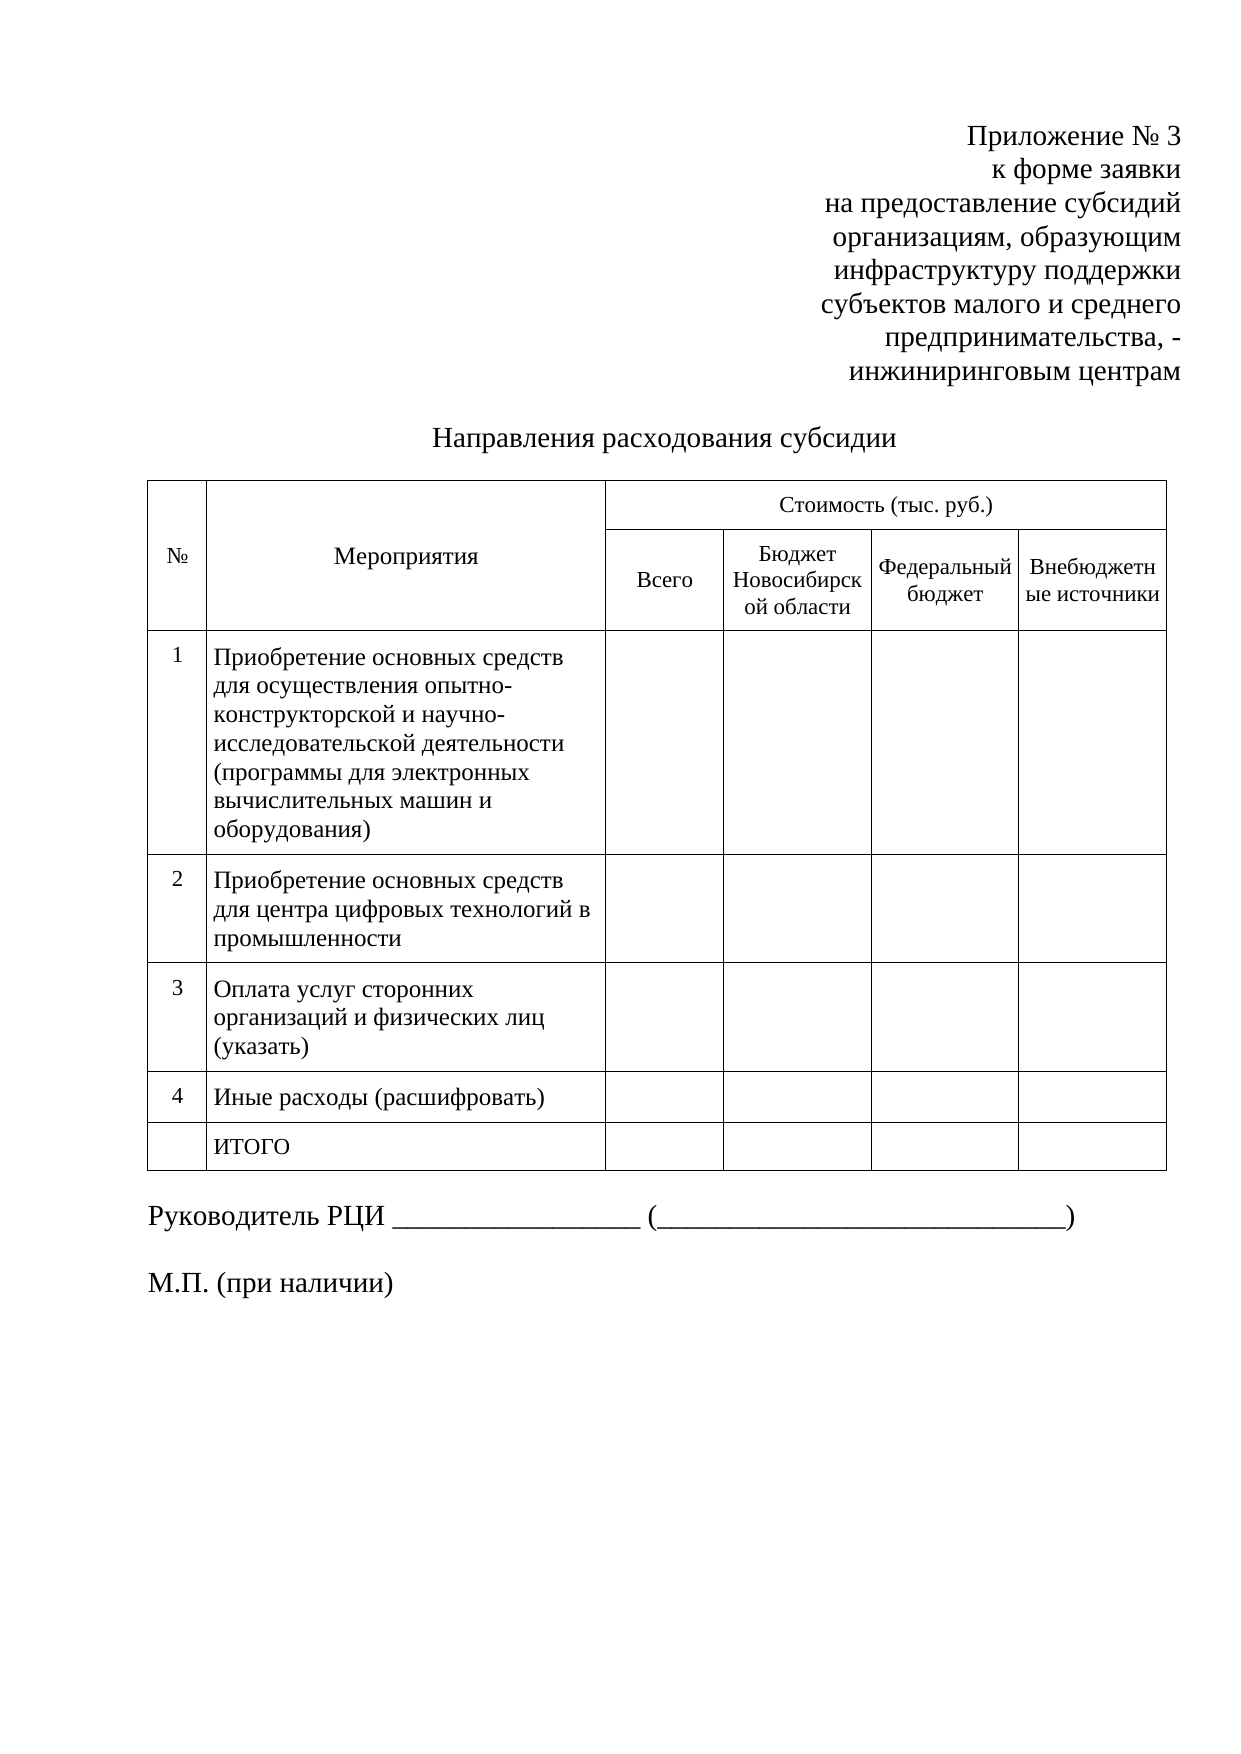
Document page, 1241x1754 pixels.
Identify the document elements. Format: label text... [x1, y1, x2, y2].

table_header Стоимость (тыс. руб.) [606, 481, 1166, 528]
table_cell [724, 631, 871, 853]
text к форме заявки [768, 152, 1181, 185]
table_cell Федеральный бюджет [872, 530, 1018, 630]
table_cell [606, 855, 723, 962]
table_header Мероприятия [207, 481, 605, 630]
text Приложение № 3 [768, 118, 1181, 152]
table_cell [606, 963, 723, 1071]
table_cell Бюджет Новосибирской области [724, 530, 871, 630]
table_cell [872, 1072, 1018, 1122]
table_cell Приобретение основных средств для осуществления опытно-конструкторской и научно-исследовательской деятельности (программы для электронных вычислительных машин и оборудования) [207, 631, 605, 853]
table_cell ИТОГО [207, 1123, 605, 1170]
table_cell 1 [148, 631, 206, 853]
table_cell Внебюджетные источники [1019, 530, 1166, 630]
table_cell [1019, 963, 1166, 1071]
text на предоставление субсидий [768, 185, 1181, 219]
table_cell Приобретение основных средств для центра цифровых технологий в промышленности [207, 855, 605, 962]
text Руководитель РЦИ _________________ (____________________________) [148, 1198, 1181, 1231]
text Направления расходования субсидии [148, 420, 1181, 453]
table_cell [872, 963, 1018, 1071]
table_cell [148, 1123, 206, 1170]
table_cell [606, 1123, 723, 1170]
table_cell Всего [606, 530, 723, 630]
table_cell [1019, 631, 1166, 853]
text организациям, образующим инфраструктуру поддержки субъектов малого и среднего [768, 219, 1181, 319]
table_cell Оплата услуг сторонних организаций и физических лиц (указать) [207, 963, 605, 1071]
table_cell [1019, 1072, 1166, 1122]
table_cell [724, 963, 871, 1071]
table_cell [872, 631, 1018, 853]
table_cell 2 [148, 855, 206, 962]
table_cell [872, 855, 1018, 962]
table_header № [148, 481, 206, 630]
text предпринимательства, - инжиниринговым центрам [768, 319, 1181, 386]
table_cell [1019, 855, 1166, 962]
table_cell [872, 1123, 1018, 1170]
table_cell [606, 631, 723, 853]
table_cell [724, 1072, 871, 1122]
table_cell 3 [148, 963, 206, 1071]
text М.П. (при наличии) [148, 1265, 1181, 1298]
table_cell [724, 1123, 871, 1170]
table_cell 4 [148, 1072, 206, 1122]
table_cell Иные расходы (расшифровать) [207, 1072, 605, 1122]
table_cell [606, 1072, 723, 1122]
table_cell [724, 855, 871, 962]
table_cell [1019, 1123, 1166, 1170]
